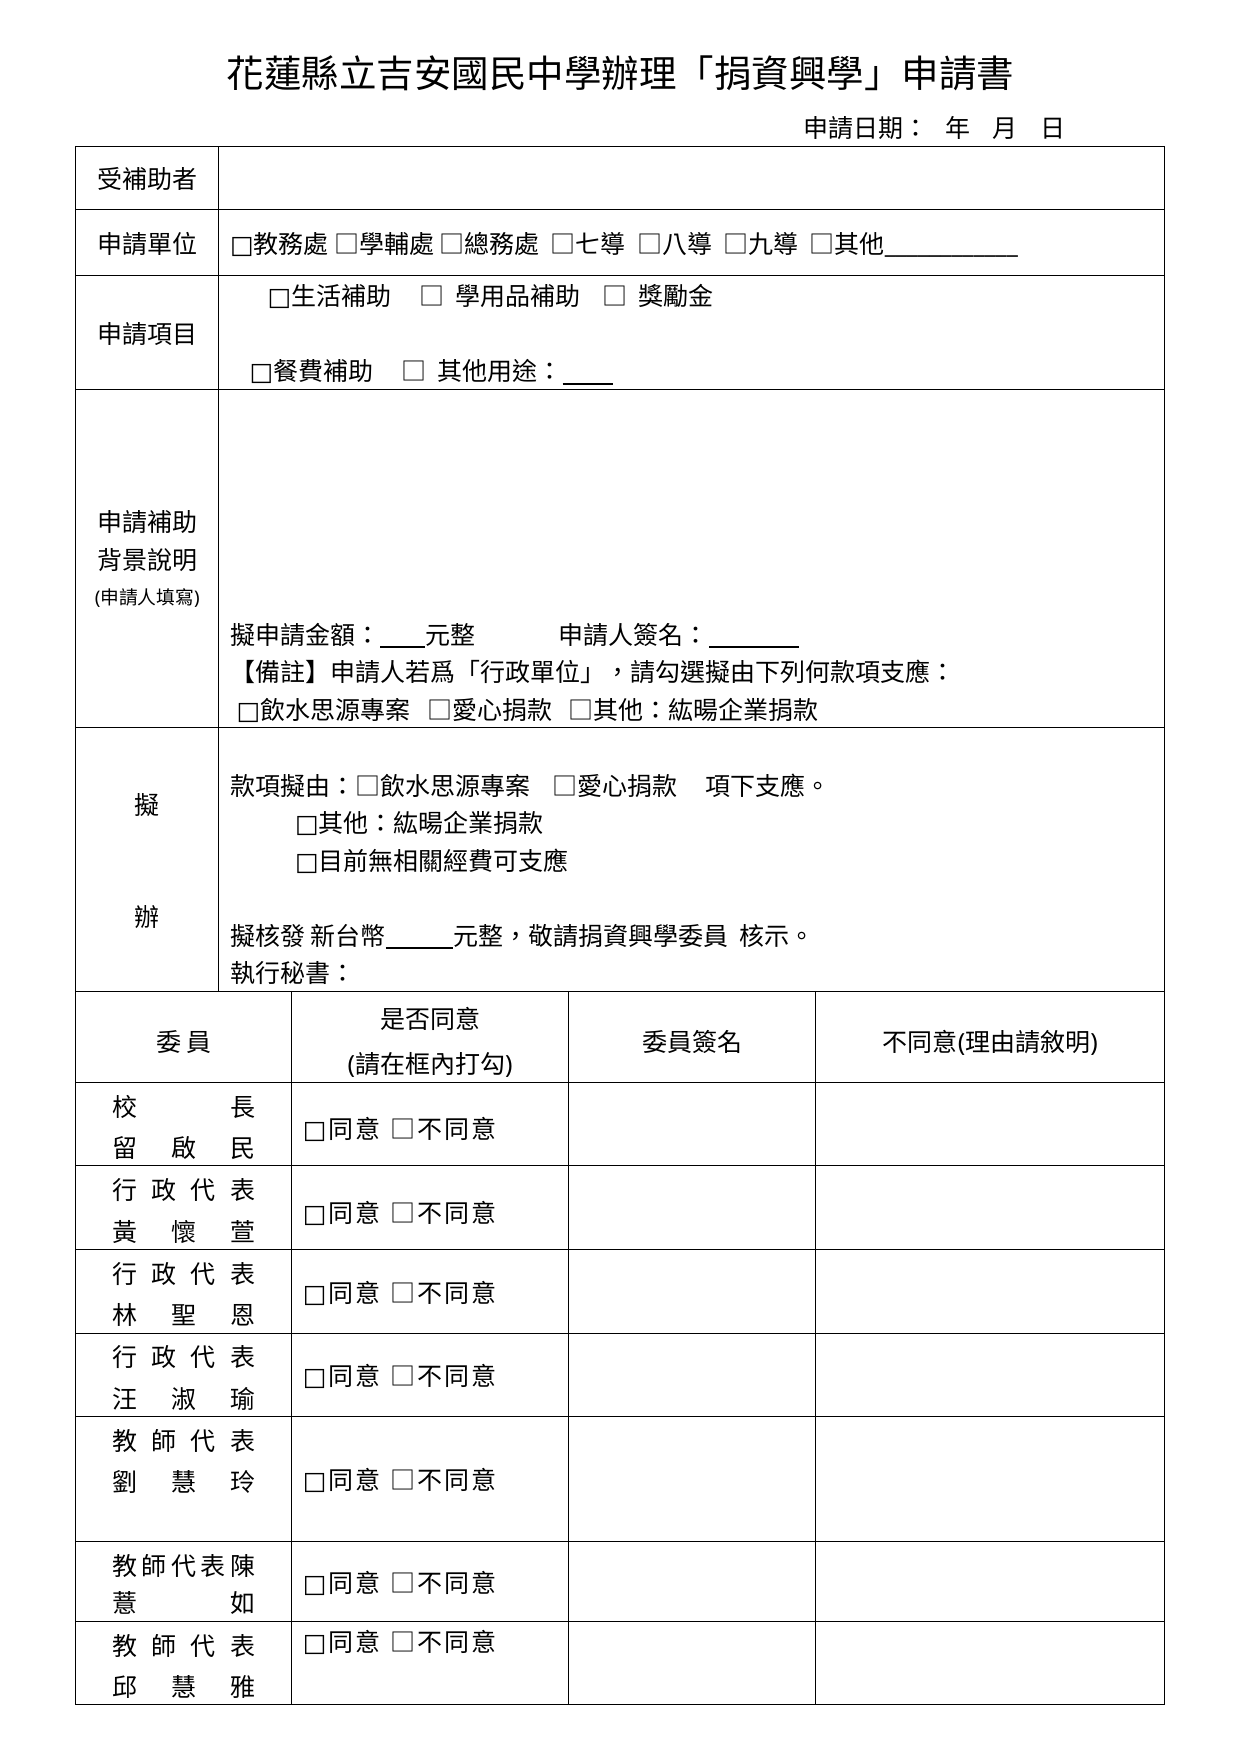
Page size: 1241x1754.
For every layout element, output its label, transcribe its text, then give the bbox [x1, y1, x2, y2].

table_cell 擬 辦 [76, 728, 218, 991]
text 申請日期： 年 月 日 [75, 108, 1065, 146]
table_cell 教師代表陳薏如 [76, 1542, 291, 1621]
table_cell [816, 1166, 1164, 1249]
table_cell [816, 1083, 1164, 1165]
table_cell 委 員 [76, 992, 291, 1082]
table_cell [816, 1250, 1164, 1332]
table_cell 是否同意 (請在框內打勾) [292, 992, 568, 1082]
table_cell 不同意(理由請敘明) [816, 992, 1164, 1082]
table_cell 校長 留啟民 [76, 1083, 291, 1165]
table_cell [569, 1166, 815, 1249]
table_cell [816, 1622, 1164, 1704]
table_cell 教師代表 劉慧玲 [76, 1417, 291, 1541]
table_header 受補助者 [76, 147, 218, 209]
table_cell 委員簽名 [569, 992, 815, 1082]
table_cell □同意 □不同意 [292, 1083, 568, 1165]
table_cell 行政代表 林聖恩 [76, 1250, 291, 1332]
table_cell [569, 1622, 815, 1704]
table_cell □同意 □不同意 [292, 1542, 568, 1621]
table_cell 申請項目 [76, 276, 218, 389]
table_cell □同意 □不同意 [292, 1334, 568, 1416]
table_cell □同意 □不同意 [292, 1622, 568, 1704]
table_cell 教師代表 邱慧雅 [76, 1622, 291, 1704]
table_cell [816, 1417, 1164, 1541]
table_cell □同意 □不同意 [292, 1417, 568, 1541]
table_cell [569, 1250, 815, 1332]
table_cell [816, 1334, 1164, 1416]
table_cell 申請補助 背景說明 (申請人填寫) [76, 390, 218, 727]
table_cell [569, 1334, 815, 1416]
table_header [219, 147, 1164, 209]
table_cell □生活補助 □ 學用品補助 □ 獎勵金 □餐費補助 □ 其他用途： [219, 276, 1164, 389]
text 花蓮縣立吉安國民中學辦理「捐資興學」申請書 [75, 33, 1165, 108]
table_cell □同意 □不同意 [292, 1166, 568, 1249]
table_cell 款項擬由：□飲水思源專案 □愛心捐款 項下支應。 □其他：紘暘企業捐款 □目前無相關經費可支應 擬核發 新台幣 元整，敬請捐資興學委員 核示。 執行秘書： [219, 728, 1164, 991]
table_cell □教務處 □學輔處 □總務處 □七導 □八導 □九導 □其他____________ [219, 210, 1164, 275]
table_cell [816, 1542, 1164, 1621]
table_cell 行政代表 汪淑瑜 [76, 1334, 291, 1416]
table_cell 行政代表 黃懷萱 [76, 1166, 291, 1249]
table_cell [569, 1083, 815, 1165]
table_cell 申請單位 [76, 210, 218, 275]
table_cell □同意 □不同意 [292, 1250, 568, 1332]
table_cell 擬申請金額： 元整 申請人簽名： 【備註】申請人若爲「行政單位」，請勾選擬由下列何款項支應： □飲水思源專案 □愛心捐款 □其他：紘暘企業捐款 [219, 390, 1164, 727]
table_cell [569, 1542, 815, 1621]
table_cell [569, 1417, 815, 1541]
